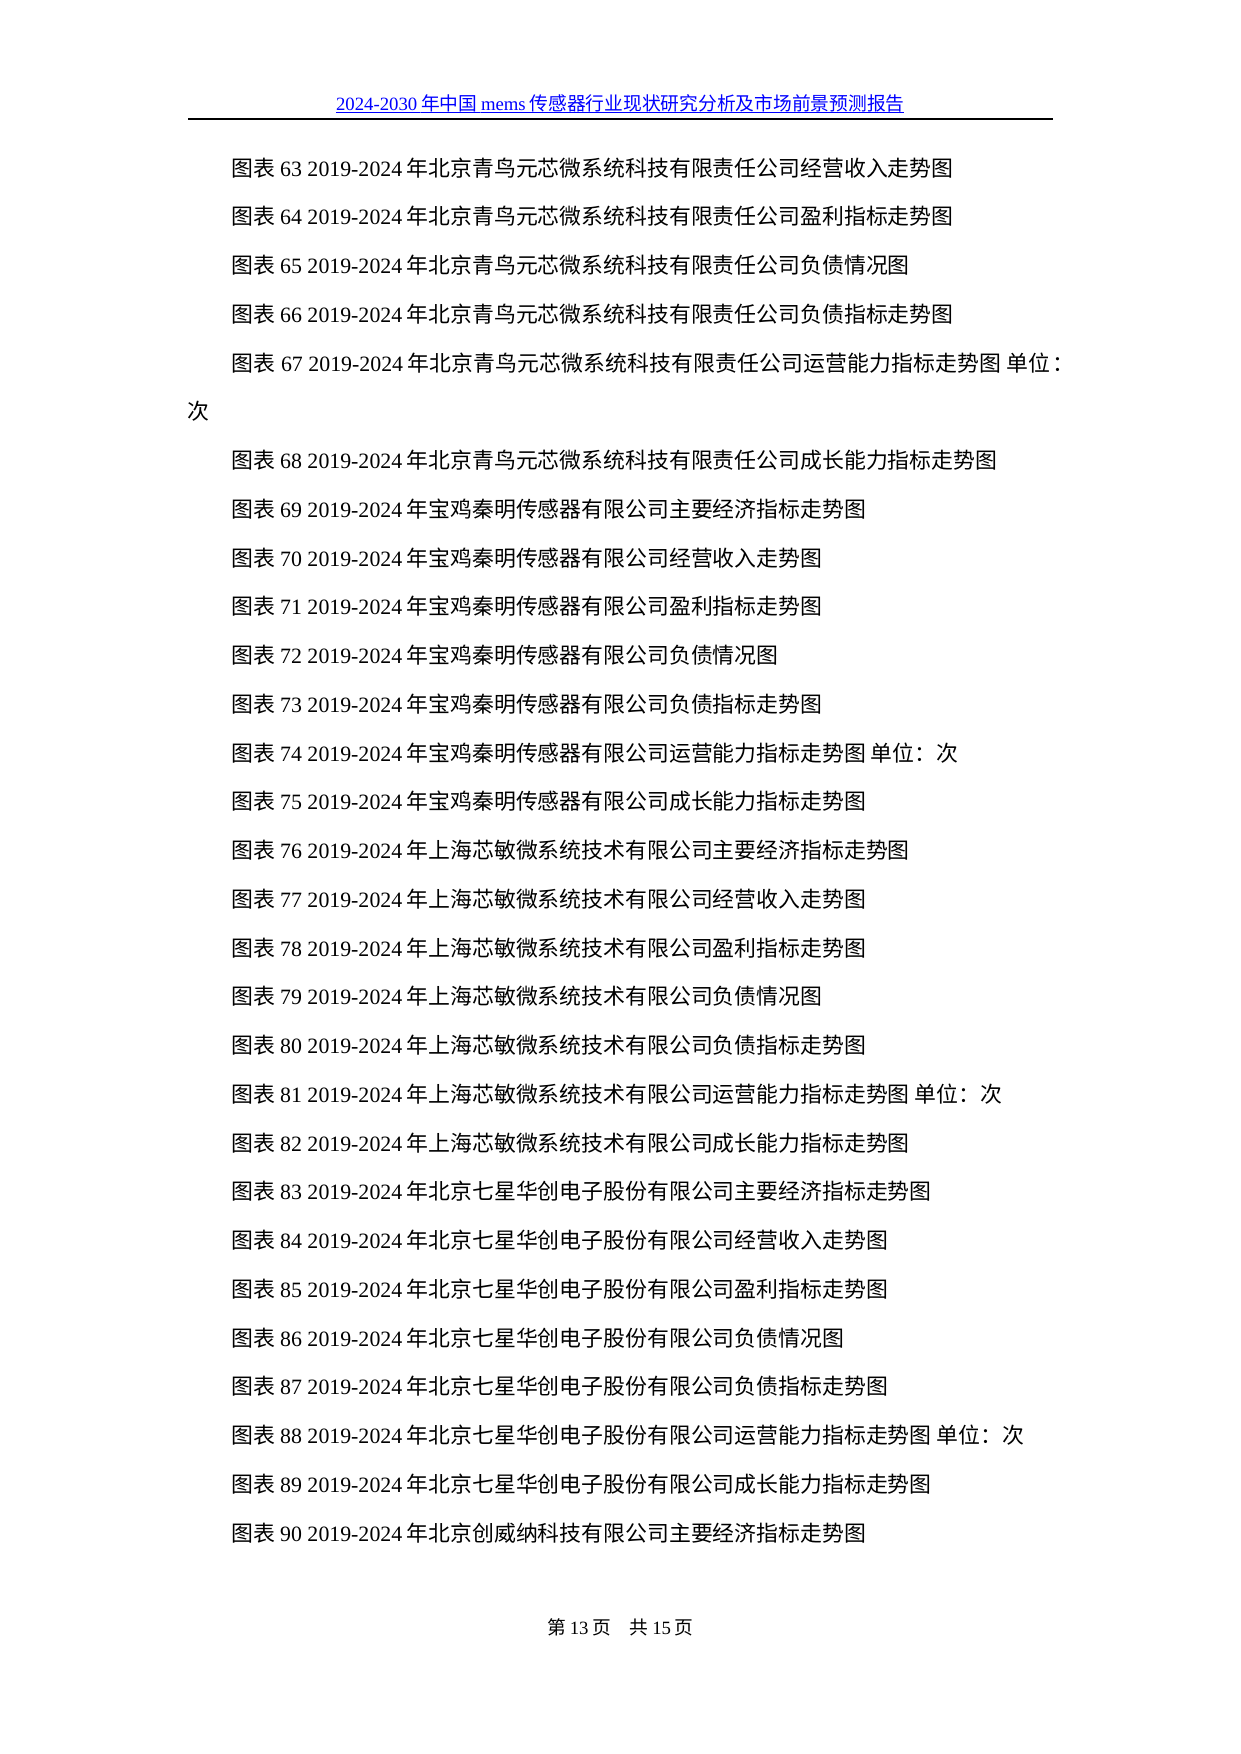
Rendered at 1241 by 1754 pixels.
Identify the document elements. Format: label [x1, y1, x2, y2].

text [187, 150, 1053, 1548]
